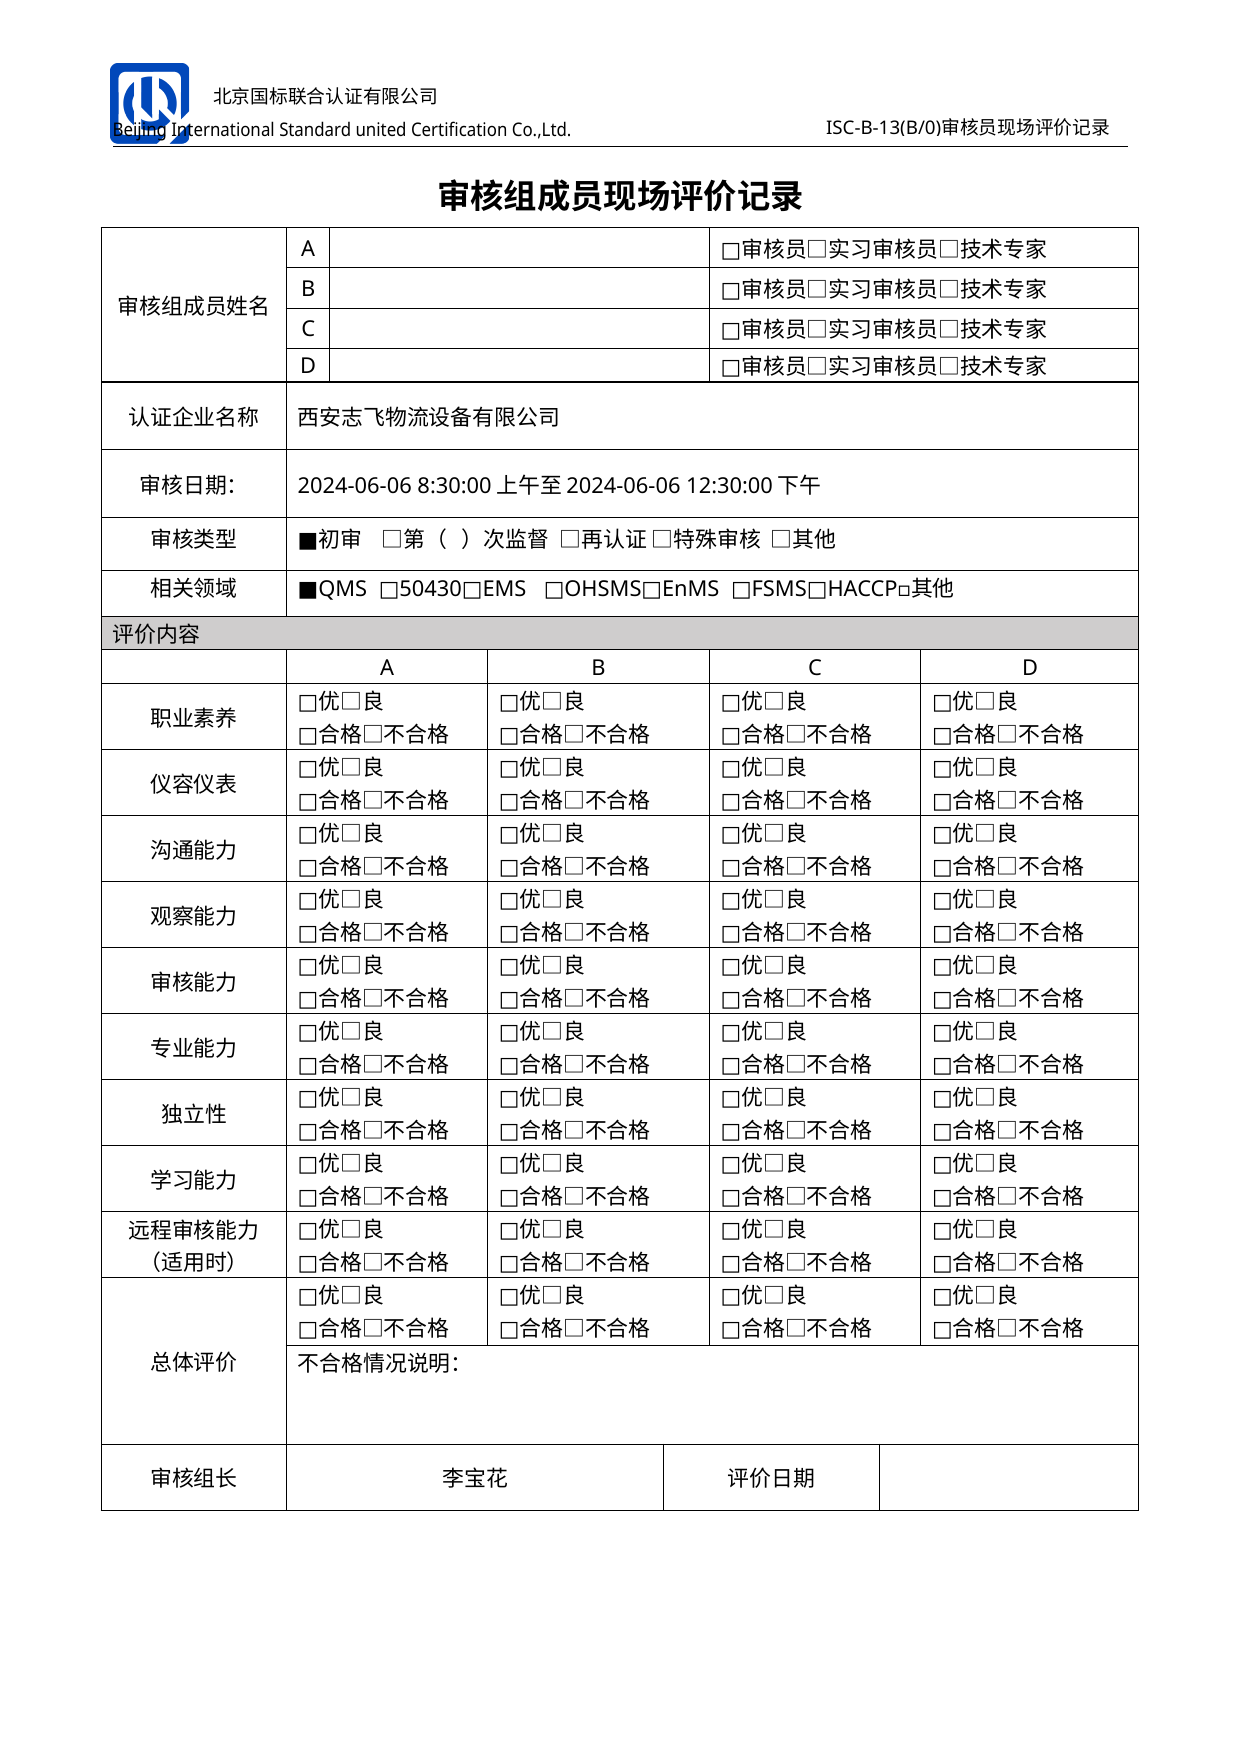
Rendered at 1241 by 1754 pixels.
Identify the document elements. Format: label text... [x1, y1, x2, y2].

table_cell 专业能力 [102, 1014, 286, 1079]
table_cell 沟通能力 [102, 816, 286, 881]
table_cell □优□良 □合格□不合格 [710, 1146, 920, 1211]
table_cell □审核员□实习审核员□技术专家 [710, 268, 1138, 308]
table_cell □审核员□实习审核员□技术专家 [710, 349, 1138, 381]
table_cell 评价内容 [102, 617, 1138, 649]
table_cell □优□良 □合格□不合格 [287, 684, 487, 749]
table_cell □优□良 □合格□不合格 [488, 1278, 709, 1345]
table_cell C [710, 650, 920, 683]
table_cell 观察能力 [102, 882, 286, 947]
table_cell □优□良 □合格□不合格 [488, 684, 709, 749]
table_cell 学习能力 [102, 1146, 286, 1211]
table_cell □优□良 □合格□不合格 [488, 750, 709, 815]
table_cell □优□良 □合格□不合格 [287, 882, 487, 947]
table_cell □优□良 □合格□不合格 [921, 1080, 1138, 1145]
table_cell □优□良 □合格□不合格 [921, 1014, 1138, 1079]
table_cell □优□良 □合格□不合格 [921, 1278, 1138, 1345]
table_cell □优□良 □合格□不合格 [488, 1212, 709, 1277]
text 审核组成员现场评价记录 [112, 162, 1128, 227]
table_cell □优□良 □合格□不合格 [921, 882, 1138, 947]
table_header □审核员□实习审核员□技术专家 [710, 228, 1138, 267]
table_cell □优□良 □合格□不合格 [921, 1146, 1138, 1211]
table_cell □优□良 □合格□不合格 [921, 750, 1138, 815]
table_cell 李宝花 [287, 1445, 663, 1509]
table_cell 审核类型 [102, 518, 286, 570]
table_cell □优□良 □合格□不合格 [488, 1146, 709, 1211]
table_cell □优□良 □合格□不合格 [287, 1014, 487, 1079]
table_cell □审核员□实习审核员□技术专家 [710, 309, 1138, 348]
table_cell □优□良 □合格□不合格 [921, 1212, 1138, 1277]
table_cell □优□良 □合格□不合格 [710, 684, 920, 749]
table_cell □优□良 □合格□不合格 [710, 750, 920, 815]
table_cell D [287, 349, 329, 381]
table_cell □优□良 □合格□不合格 [287, 1146, 487, 1211]
table_cell A [287, 650, 487, 683]
table_cell □优□良 □合格□不合格 [488, 816, 709, 881]
table_cell □优□良 □合格□不合格 [287, 948, 487, 1013]
table_cell 审核能力 [102, 948, 286, 1013]
table_cell 审核日期： [102, 450, 286, 517]
table_cell □优□良 □合格□不合格 [921, 948, 1138, 1013]
table_cell ■QMS □50430□EMS □OHSMS□EnMS □FSMS□HACCP□其他 [287, 571, 1138, 616]
table_cell [330, 349, 709, 381]
table_cell □优□良 □合格□不合格 [287, 1080, 487, 1145]
picture [110, 63, 190, 144]
table_cell ■初审 □第（ ）次监督 □再认证 □特殊审核 □其他 [287, 518, 1138, 570]
table_header 审核组成员姓名 [102, 228, 286, 381]
table_cell 评价日期 [664, 1445, 879, 1509]
table_cell D [921, 650, 1138, 683]
table_cell 认证企业名称 [102, 383, 286, 449]
table_cell □优□良 □合格□不合格 [710, 1278, 920, 1345]
table_cell □优□良 □合格□不合格 [710, 1014, 920, 1079]
table_cell B [488, 650, 709, 683]
table_cell C [287, 309, 329, 348]
table_cell □优□良 □合格□不合格 [287, 1278, 487, 1345]
table_cell □优□良 □合格□不合格 [921, 684, 1138, 749]
table_header [330, 228, 709, 267]
table_cell 远程审核能力 （适用时） [102, 1212, 286, 1277]
table_cell □优□良 □合格□不合格 [710, 948, 920, 1013]
table_cell B [287, 268, 329, 308]
table_cell [330, 309, 709, 348]
table_header A [287, 228, 329, 267]
table_cell □优□良 □合格□不合格 [488, 1080, 709, 1145]
table_cell □优□良 □合格□不合格 [287, 1212, 487, 1277]
table_cell □优□良 □合格□不合格 [488, 1014, 709, 1079]
table_cell □优□良 □合格□不合格 [710, 816, 920, 881]
table_cell □优□良 □合格□不合格 [710, 1080, 920, 1145]
table_cell □优□良 □合格□不合格 [488, 882, 709, 947]
table_cell [330, 268, 709, 308]
table_cell [102, 650, 286, 683]
table_cell □优□良 □合格□不合格 [287, 816, 487, 881]
table_cell □优□良 □合格□不合格 [287, 750, 487, 815]
table_cell □优□良 □合格□不合格 [710, 882, 920, 947]
table_cell 2024-06-06 8:30:00上午至2024-06-06 12:30:00下午 [287, 450, 1138, 517]
table_cell 总体评价 [102, 1278, 286, 1443]
table_cell 审核组长 [102, 1445, 286, 1509]
table_cell □优□良 □合格□不合格 [710, 1212, 920, 1277]
table_cell 不合格情况说明： [287, 1346, 1138, 1443]
table_cell 仪容仪表 [102, 750, 286, 815]
table_cell 相关领域 [102, 571, 286, 616]
table_cell □优□良 □合格□不合格 [921, 816, 1138, 881]
table_cell 独立性 [102, 1080, 286, 1145]
table_cell □优□良 □合格□不合格 [488, 948, 709, 1013]
table_cell [880, 1445, 1138, 1509]
table_cell 西安志飞物流设备有限公司 [287, 383, 1138, 449]
table_cell 职业素养 [102, 684, 286, 749]
